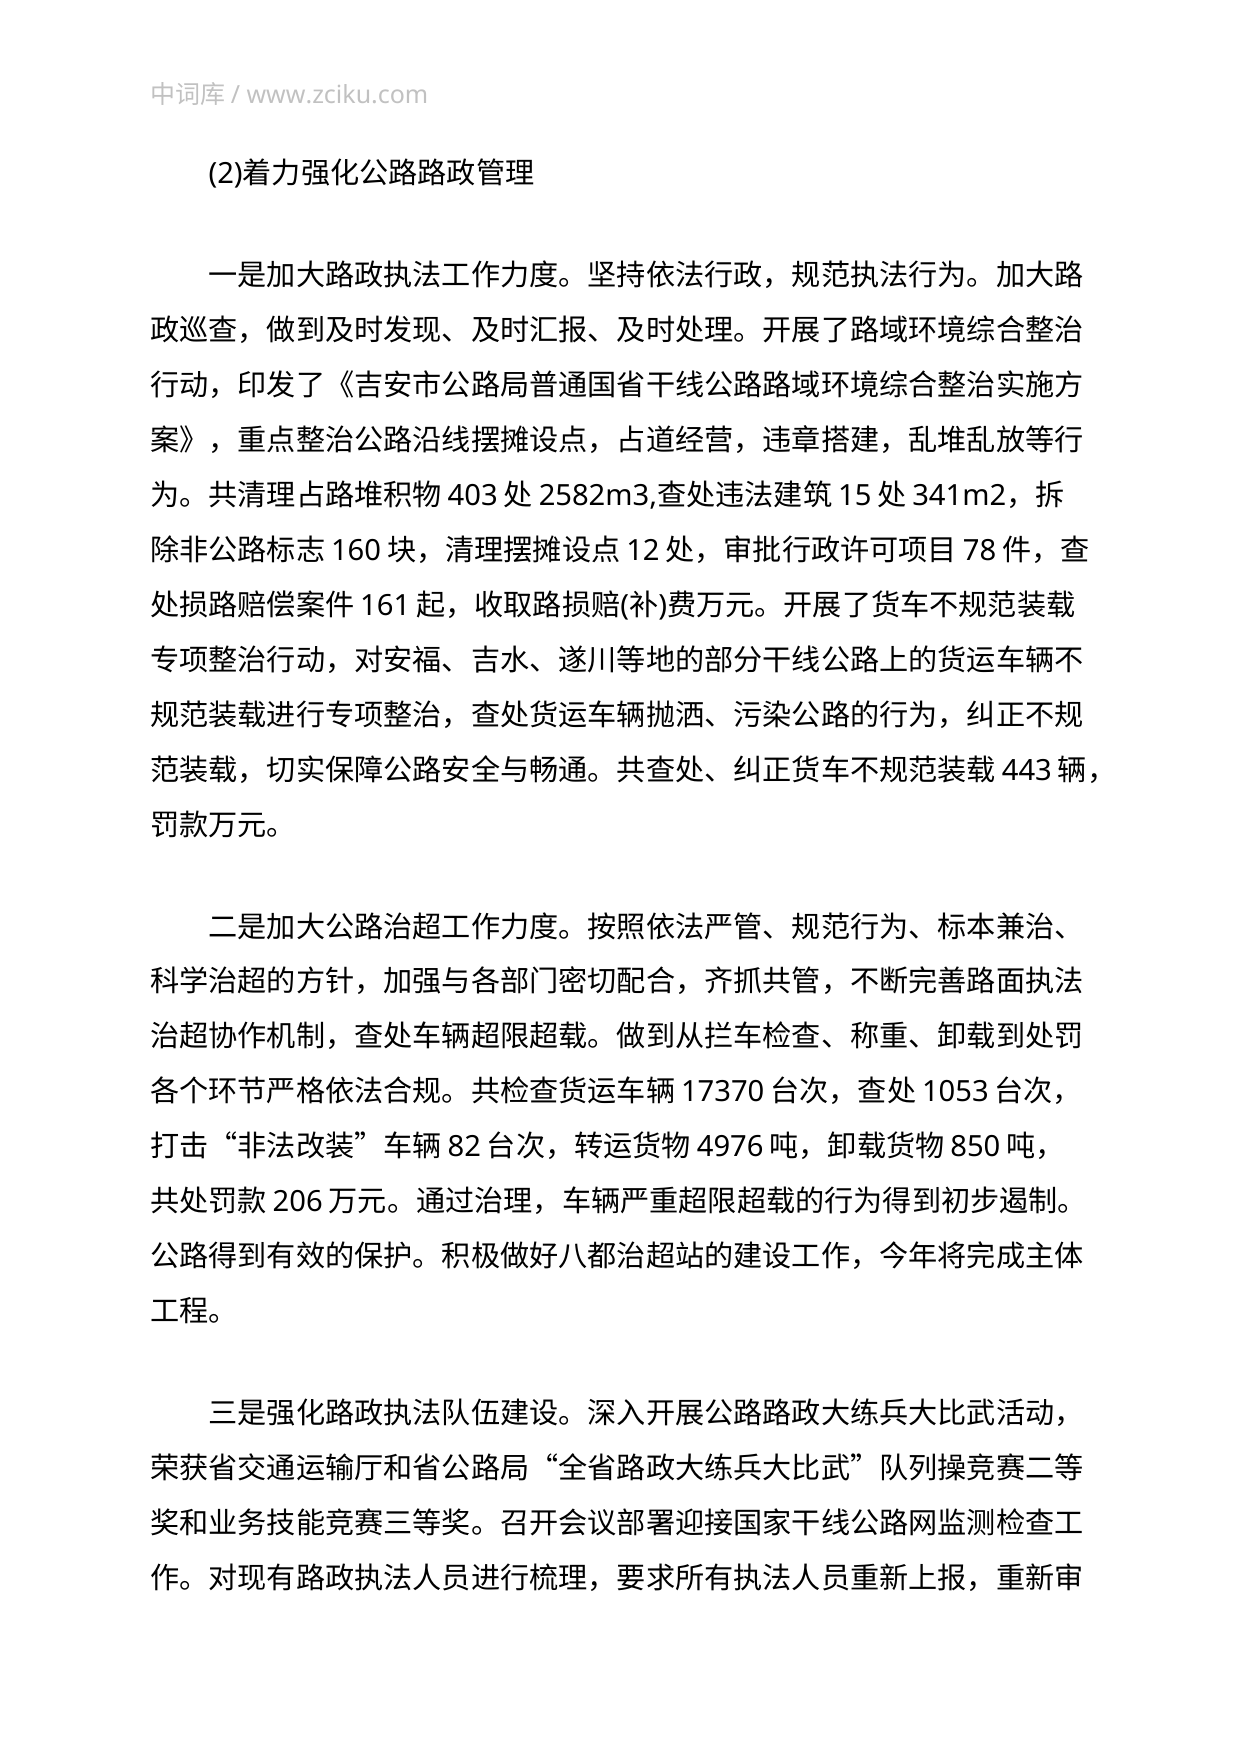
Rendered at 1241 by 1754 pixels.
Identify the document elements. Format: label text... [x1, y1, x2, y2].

text 一是加大路政执法工作力度。坚持依法行政，规范执法行为。加大路政巡查，做到及时发现、及时汇报、及时处理。开展了路域环境综合整治行动，印发了《吉安市公路局普通国省干线公路路域环境综合整治实施方案》，重点整治公路沿线摆摊设点，占道经营，违章搭建，乱堆乱放等行为。共清理占路堆积物403处2582m3,查处违法建筑15处341m2，拆除非公路标志160块，清理摆摊设点12处，审批行政许可项目78件，查处损路赔偿案件161起，收取路损赔(补)费万元。开展了货车不规范装载专项整治行动，对安福、吉水、遂川等地的部分干线公路上的货运车辆不规范装载进行专项整治，查处货运车辆抛洒、污染公路的行为，纠正不规范装载，切实保障公路安全与畅通。共查处、纠正货车不规范装载443辆，罚款万元。 [150, 252, 1090, 844]
text (2)着力强化公路路政管理 [150, 150, 1090, 192]
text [150, 1389, 1090, 1596]
text 二是加大公路治超工作力度。按照依法严管、规范行为、标本兼治、科学治超的方针，加强与各部门密切配合，齐抓共管，不断完善路面执法治超协作机制，查处车辆超限超载。做到从拦车检查、称重、卸载到处罚各个环节严格依法合规。共检查货运车辆17370台次，查处1053台次，打击“非法改装”车辆82台次，转运货物4976吨，卸载货物850吨，共处罚款206万元。通过治理，车辆严重超限超载的行为得到初步遏制。公路得到有效的保护。积极做好八都治超站的建设工作，今年将完成主体工程。 [150, 903, 1090, 1330]
